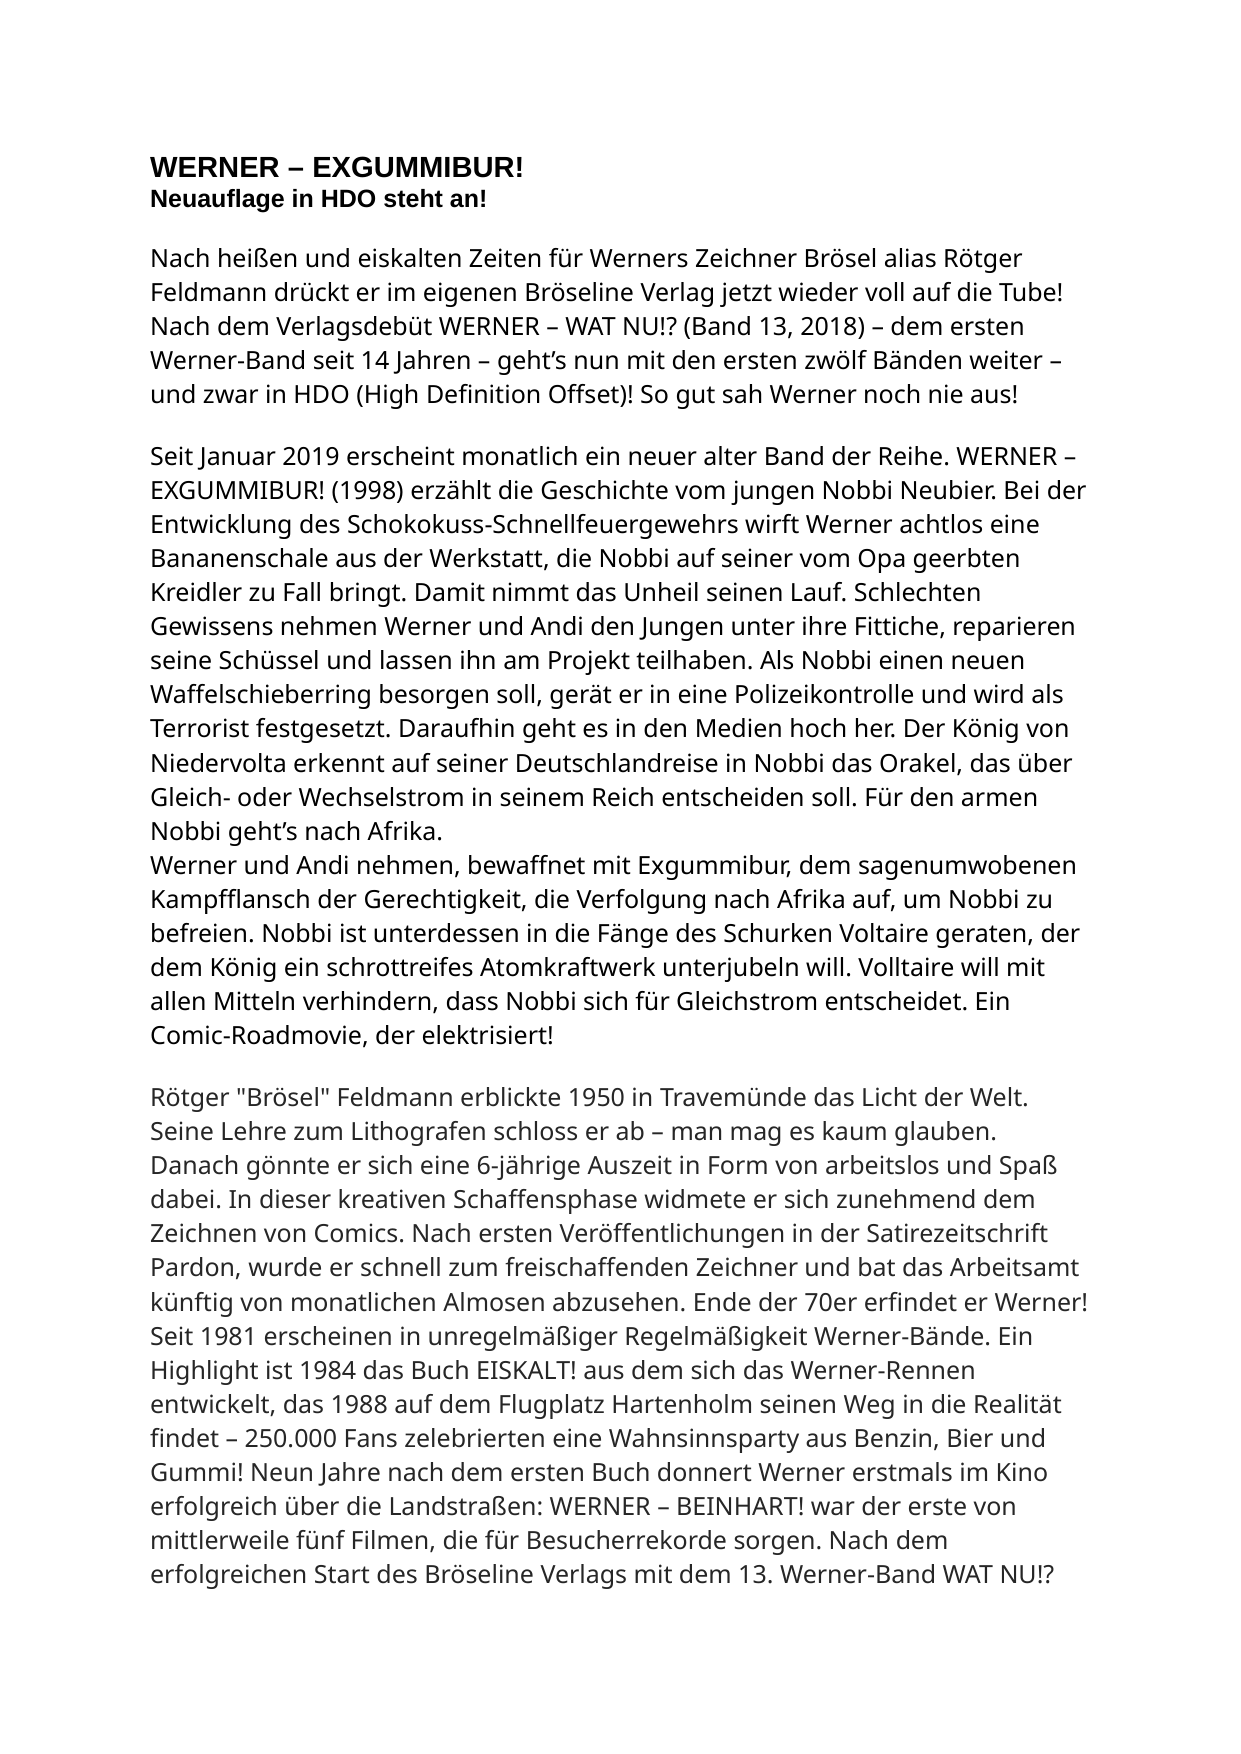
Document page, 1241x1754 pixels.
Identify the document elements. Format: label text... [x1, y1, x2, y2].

text Neuauflage in HDO steht an! [150, 183, 1090, 212]
text Nach heißen und eiskalten Zeiten für Werners Zeichner Brösel alias Rötger Feldmann drückt er im eigenen Bröseline Verlag jetzt wieder voll auf die Tube! Nach dem Verlagsdebüt WERNER – WAT NU!? (Band 13, 2018) – dem ersten Werner-Band seit 14 Jahren – geht’s nun mit den ersten zwölf Bänden weiter – und zwar in HDO (High Definition Offset)! So gut sah Werner noch nie aus! [150, 241, 1090, 411]
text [150, 1082, 1090, 1593]
text Seit Januar 2019 erscheint monatlich ein neuer alter Band der Reihe. WERNER – EXGUMMIBUR! (1998) erzählt die Geschichte vom jungen Nobbi Neubier. Bei der Entwicklung des Schokokuss-Schnellfeuergewehrs wirft Werner achtlos eine Bananenschale aus der Werkstatt, die Nobbi auf seiner vom Opa geerbten Kreidler zu Fall bringt. Damit nimmt das Unheil seinen Lauf. Schlechten Gewissens nehmen Werner und Andi den Jungen unter ihre Fittiche, reparieren seine Schüssel und lassen ihn am Projekt teilhaben. Als Nobbi einen neuen Waffelschieberring besorgen soll, gerät er in eine Polizeikontrolle und wird als Terrorist festgesetzt. Daraufhin geht es in den Medien hoch her. Der König von Niedervolta erkennt auf seiner Deutschlandreise in Nobbi das Orakel, das über Gleich- oder Wechselstrom in seinem Reich entscheiden soll. Für den armen Nobbi geht’s nach Afrika. [150, 440, 1090, 849]
text Werner und Andi nehmen, bewaffnet mit Exgummibur, dem sagenumwobenen Kampfflansch der Gerechtigkeit, die Verfolgung nach Afrika auf, um Nobbi zu befreien. Nobbi ist unterdessen in die Fänge des Schurken Voltaire geraten, der dem König ein schrottreifes Atomkraftwerk unterjubeln will. Volltaire will mit allen Mitteln verhindern, dass Nobbi sich für Gleichstrom entscheidet. Ein Comic-Roadmovie, der elektrisiert! [150, 849, 1090, 1053]
text WERNER – EXGUMMIBUR! [150, 150, 1090, 183]
